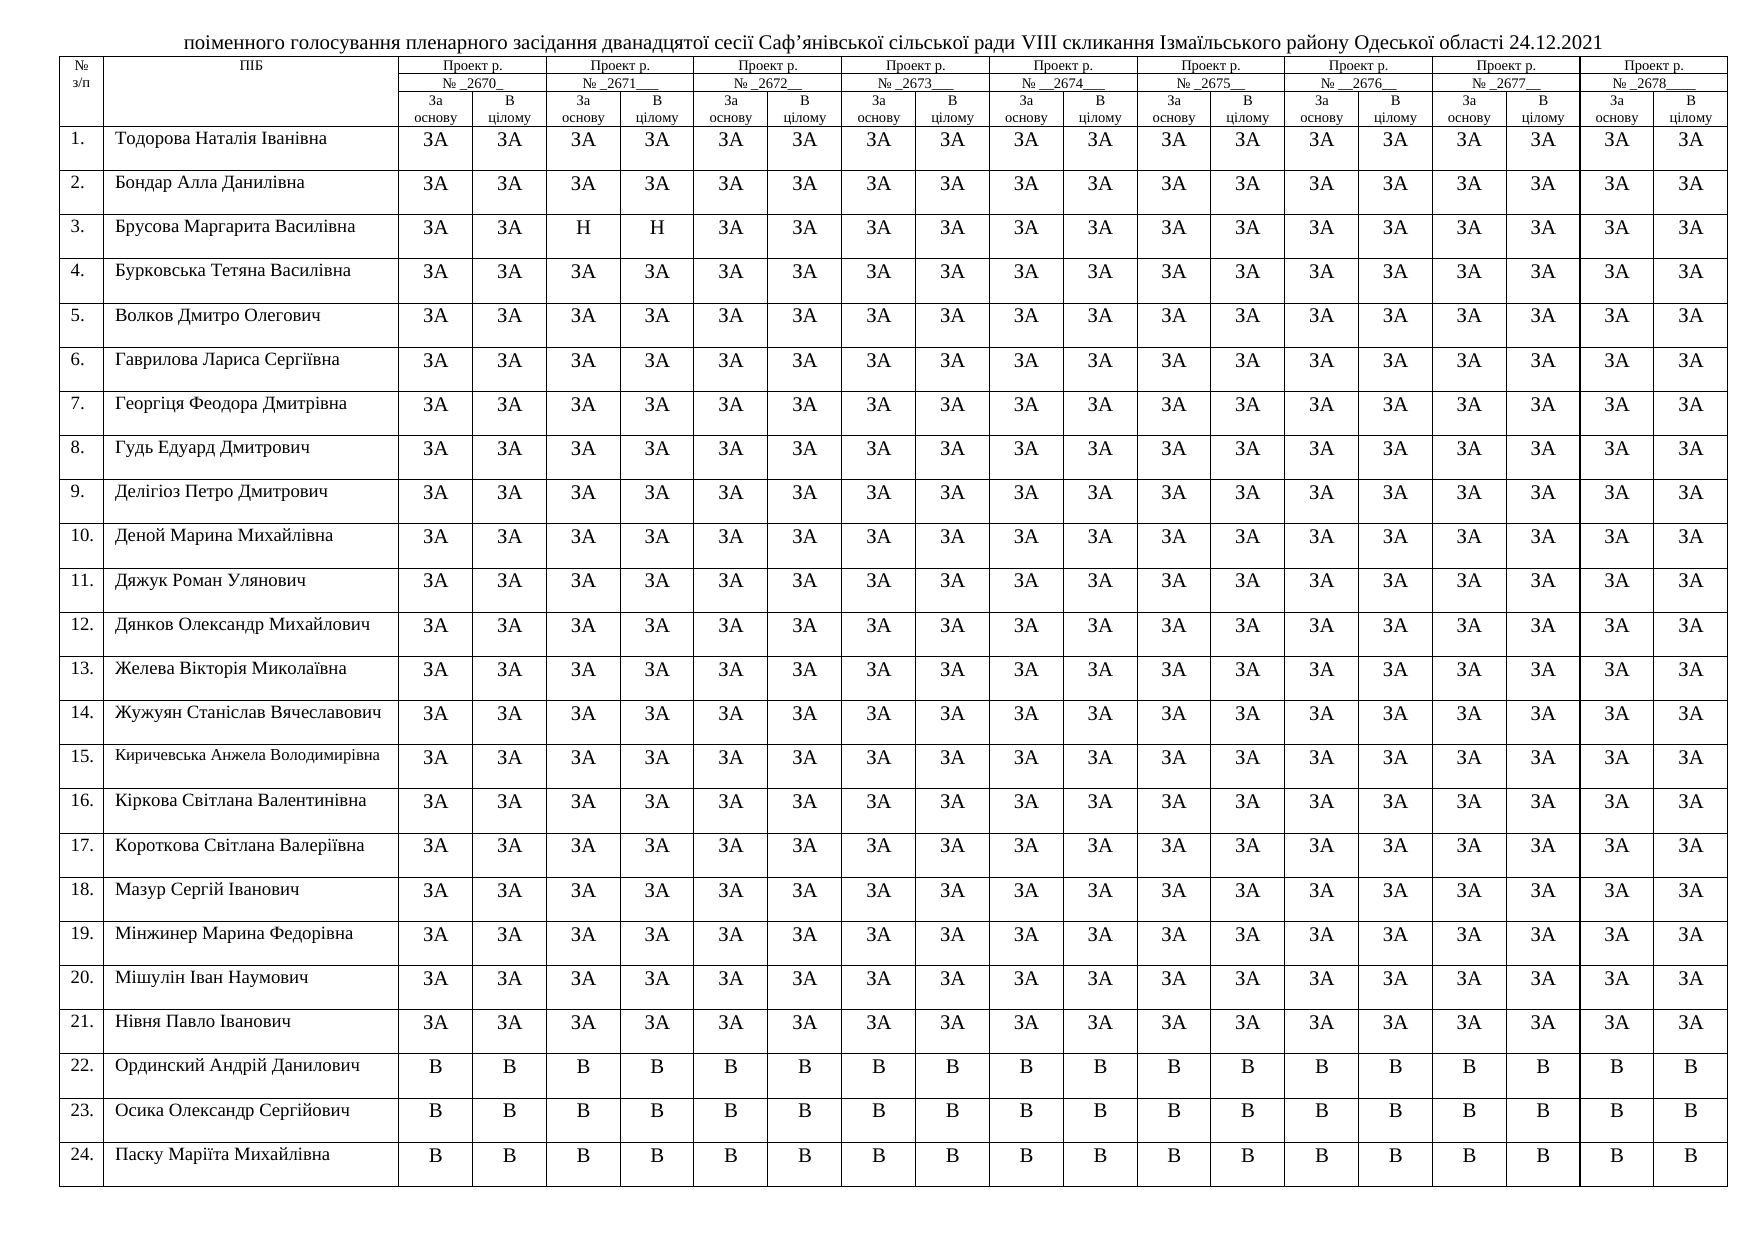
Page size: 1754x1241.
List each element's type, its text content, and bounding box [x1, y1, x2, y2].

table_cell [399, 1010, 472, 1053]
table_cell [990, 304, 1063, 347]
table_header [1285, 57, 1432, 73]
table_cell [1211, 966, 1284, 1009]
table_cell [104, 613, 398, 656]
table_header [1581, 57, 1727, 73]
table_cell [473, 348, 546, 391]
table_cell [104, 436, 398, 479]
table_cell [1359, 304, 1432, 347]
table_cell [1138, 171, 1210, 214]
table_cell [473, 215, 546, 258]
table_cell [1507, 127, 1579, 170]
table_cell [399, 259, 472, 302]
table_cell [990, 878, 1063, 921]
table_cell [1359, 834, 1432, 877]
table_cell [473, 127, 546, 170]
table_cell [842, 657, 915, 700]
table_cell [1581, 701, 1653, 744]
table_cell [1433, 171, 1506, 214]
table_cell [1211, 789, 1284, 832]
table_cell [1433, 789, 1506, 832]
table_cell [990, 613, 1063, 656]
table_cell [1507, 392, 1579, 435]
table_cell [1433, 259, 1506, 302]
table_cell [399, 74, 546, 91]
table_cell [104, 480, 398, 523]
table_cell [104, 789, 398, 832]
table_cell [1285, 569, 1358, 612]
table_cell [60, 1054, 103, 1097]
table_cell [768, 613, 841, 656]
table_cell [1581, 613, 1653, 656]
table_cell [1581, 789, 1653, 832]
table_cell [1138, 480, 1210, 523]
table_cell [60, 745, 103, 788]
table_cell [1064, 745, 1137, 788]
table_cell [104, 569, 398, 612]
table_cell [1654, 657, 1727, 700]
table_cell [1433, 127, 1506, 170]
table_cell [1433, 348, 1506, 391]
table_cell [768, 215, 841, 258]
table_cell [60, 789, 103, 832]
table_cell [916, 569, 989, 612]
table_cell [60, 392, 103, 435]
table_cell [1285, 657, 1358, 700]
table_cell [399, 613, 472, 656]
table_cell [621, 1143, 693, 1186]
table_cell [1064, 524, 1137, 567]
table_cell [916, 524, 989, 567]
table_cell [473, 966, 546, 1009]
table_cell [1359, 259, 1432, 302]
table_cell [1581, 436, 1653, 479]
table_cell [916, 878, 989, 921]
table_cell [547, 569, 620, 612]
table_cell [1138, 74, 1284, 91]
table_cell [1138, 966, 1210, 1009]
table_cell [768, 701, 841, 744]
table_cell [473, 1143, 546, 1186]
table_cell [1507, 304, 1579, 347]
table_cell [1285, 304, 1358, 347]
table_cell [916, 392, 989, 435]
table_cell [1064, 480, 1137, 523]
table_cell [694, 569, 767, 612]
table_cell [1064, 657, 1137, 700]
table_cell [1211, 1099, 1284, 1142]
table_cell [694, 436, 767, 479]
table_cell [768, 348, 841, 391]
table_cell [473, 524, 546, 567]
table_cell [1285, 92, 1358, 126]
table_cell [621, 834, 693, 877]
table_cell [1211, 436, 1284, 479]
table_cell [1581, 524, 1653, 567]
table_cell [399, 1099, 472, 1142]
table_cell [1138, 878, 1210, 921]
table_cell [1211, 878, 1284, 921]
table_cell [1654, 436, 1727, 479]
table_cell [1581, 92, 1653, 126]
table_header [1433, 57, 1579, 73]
text поіменного голосування пленарного засідання дванадцятої сесії Саф’янівської сільської ради VIII скликання Ізмаїльського району Одеської області 24.12.2021 [89, 29, 1698, 54]
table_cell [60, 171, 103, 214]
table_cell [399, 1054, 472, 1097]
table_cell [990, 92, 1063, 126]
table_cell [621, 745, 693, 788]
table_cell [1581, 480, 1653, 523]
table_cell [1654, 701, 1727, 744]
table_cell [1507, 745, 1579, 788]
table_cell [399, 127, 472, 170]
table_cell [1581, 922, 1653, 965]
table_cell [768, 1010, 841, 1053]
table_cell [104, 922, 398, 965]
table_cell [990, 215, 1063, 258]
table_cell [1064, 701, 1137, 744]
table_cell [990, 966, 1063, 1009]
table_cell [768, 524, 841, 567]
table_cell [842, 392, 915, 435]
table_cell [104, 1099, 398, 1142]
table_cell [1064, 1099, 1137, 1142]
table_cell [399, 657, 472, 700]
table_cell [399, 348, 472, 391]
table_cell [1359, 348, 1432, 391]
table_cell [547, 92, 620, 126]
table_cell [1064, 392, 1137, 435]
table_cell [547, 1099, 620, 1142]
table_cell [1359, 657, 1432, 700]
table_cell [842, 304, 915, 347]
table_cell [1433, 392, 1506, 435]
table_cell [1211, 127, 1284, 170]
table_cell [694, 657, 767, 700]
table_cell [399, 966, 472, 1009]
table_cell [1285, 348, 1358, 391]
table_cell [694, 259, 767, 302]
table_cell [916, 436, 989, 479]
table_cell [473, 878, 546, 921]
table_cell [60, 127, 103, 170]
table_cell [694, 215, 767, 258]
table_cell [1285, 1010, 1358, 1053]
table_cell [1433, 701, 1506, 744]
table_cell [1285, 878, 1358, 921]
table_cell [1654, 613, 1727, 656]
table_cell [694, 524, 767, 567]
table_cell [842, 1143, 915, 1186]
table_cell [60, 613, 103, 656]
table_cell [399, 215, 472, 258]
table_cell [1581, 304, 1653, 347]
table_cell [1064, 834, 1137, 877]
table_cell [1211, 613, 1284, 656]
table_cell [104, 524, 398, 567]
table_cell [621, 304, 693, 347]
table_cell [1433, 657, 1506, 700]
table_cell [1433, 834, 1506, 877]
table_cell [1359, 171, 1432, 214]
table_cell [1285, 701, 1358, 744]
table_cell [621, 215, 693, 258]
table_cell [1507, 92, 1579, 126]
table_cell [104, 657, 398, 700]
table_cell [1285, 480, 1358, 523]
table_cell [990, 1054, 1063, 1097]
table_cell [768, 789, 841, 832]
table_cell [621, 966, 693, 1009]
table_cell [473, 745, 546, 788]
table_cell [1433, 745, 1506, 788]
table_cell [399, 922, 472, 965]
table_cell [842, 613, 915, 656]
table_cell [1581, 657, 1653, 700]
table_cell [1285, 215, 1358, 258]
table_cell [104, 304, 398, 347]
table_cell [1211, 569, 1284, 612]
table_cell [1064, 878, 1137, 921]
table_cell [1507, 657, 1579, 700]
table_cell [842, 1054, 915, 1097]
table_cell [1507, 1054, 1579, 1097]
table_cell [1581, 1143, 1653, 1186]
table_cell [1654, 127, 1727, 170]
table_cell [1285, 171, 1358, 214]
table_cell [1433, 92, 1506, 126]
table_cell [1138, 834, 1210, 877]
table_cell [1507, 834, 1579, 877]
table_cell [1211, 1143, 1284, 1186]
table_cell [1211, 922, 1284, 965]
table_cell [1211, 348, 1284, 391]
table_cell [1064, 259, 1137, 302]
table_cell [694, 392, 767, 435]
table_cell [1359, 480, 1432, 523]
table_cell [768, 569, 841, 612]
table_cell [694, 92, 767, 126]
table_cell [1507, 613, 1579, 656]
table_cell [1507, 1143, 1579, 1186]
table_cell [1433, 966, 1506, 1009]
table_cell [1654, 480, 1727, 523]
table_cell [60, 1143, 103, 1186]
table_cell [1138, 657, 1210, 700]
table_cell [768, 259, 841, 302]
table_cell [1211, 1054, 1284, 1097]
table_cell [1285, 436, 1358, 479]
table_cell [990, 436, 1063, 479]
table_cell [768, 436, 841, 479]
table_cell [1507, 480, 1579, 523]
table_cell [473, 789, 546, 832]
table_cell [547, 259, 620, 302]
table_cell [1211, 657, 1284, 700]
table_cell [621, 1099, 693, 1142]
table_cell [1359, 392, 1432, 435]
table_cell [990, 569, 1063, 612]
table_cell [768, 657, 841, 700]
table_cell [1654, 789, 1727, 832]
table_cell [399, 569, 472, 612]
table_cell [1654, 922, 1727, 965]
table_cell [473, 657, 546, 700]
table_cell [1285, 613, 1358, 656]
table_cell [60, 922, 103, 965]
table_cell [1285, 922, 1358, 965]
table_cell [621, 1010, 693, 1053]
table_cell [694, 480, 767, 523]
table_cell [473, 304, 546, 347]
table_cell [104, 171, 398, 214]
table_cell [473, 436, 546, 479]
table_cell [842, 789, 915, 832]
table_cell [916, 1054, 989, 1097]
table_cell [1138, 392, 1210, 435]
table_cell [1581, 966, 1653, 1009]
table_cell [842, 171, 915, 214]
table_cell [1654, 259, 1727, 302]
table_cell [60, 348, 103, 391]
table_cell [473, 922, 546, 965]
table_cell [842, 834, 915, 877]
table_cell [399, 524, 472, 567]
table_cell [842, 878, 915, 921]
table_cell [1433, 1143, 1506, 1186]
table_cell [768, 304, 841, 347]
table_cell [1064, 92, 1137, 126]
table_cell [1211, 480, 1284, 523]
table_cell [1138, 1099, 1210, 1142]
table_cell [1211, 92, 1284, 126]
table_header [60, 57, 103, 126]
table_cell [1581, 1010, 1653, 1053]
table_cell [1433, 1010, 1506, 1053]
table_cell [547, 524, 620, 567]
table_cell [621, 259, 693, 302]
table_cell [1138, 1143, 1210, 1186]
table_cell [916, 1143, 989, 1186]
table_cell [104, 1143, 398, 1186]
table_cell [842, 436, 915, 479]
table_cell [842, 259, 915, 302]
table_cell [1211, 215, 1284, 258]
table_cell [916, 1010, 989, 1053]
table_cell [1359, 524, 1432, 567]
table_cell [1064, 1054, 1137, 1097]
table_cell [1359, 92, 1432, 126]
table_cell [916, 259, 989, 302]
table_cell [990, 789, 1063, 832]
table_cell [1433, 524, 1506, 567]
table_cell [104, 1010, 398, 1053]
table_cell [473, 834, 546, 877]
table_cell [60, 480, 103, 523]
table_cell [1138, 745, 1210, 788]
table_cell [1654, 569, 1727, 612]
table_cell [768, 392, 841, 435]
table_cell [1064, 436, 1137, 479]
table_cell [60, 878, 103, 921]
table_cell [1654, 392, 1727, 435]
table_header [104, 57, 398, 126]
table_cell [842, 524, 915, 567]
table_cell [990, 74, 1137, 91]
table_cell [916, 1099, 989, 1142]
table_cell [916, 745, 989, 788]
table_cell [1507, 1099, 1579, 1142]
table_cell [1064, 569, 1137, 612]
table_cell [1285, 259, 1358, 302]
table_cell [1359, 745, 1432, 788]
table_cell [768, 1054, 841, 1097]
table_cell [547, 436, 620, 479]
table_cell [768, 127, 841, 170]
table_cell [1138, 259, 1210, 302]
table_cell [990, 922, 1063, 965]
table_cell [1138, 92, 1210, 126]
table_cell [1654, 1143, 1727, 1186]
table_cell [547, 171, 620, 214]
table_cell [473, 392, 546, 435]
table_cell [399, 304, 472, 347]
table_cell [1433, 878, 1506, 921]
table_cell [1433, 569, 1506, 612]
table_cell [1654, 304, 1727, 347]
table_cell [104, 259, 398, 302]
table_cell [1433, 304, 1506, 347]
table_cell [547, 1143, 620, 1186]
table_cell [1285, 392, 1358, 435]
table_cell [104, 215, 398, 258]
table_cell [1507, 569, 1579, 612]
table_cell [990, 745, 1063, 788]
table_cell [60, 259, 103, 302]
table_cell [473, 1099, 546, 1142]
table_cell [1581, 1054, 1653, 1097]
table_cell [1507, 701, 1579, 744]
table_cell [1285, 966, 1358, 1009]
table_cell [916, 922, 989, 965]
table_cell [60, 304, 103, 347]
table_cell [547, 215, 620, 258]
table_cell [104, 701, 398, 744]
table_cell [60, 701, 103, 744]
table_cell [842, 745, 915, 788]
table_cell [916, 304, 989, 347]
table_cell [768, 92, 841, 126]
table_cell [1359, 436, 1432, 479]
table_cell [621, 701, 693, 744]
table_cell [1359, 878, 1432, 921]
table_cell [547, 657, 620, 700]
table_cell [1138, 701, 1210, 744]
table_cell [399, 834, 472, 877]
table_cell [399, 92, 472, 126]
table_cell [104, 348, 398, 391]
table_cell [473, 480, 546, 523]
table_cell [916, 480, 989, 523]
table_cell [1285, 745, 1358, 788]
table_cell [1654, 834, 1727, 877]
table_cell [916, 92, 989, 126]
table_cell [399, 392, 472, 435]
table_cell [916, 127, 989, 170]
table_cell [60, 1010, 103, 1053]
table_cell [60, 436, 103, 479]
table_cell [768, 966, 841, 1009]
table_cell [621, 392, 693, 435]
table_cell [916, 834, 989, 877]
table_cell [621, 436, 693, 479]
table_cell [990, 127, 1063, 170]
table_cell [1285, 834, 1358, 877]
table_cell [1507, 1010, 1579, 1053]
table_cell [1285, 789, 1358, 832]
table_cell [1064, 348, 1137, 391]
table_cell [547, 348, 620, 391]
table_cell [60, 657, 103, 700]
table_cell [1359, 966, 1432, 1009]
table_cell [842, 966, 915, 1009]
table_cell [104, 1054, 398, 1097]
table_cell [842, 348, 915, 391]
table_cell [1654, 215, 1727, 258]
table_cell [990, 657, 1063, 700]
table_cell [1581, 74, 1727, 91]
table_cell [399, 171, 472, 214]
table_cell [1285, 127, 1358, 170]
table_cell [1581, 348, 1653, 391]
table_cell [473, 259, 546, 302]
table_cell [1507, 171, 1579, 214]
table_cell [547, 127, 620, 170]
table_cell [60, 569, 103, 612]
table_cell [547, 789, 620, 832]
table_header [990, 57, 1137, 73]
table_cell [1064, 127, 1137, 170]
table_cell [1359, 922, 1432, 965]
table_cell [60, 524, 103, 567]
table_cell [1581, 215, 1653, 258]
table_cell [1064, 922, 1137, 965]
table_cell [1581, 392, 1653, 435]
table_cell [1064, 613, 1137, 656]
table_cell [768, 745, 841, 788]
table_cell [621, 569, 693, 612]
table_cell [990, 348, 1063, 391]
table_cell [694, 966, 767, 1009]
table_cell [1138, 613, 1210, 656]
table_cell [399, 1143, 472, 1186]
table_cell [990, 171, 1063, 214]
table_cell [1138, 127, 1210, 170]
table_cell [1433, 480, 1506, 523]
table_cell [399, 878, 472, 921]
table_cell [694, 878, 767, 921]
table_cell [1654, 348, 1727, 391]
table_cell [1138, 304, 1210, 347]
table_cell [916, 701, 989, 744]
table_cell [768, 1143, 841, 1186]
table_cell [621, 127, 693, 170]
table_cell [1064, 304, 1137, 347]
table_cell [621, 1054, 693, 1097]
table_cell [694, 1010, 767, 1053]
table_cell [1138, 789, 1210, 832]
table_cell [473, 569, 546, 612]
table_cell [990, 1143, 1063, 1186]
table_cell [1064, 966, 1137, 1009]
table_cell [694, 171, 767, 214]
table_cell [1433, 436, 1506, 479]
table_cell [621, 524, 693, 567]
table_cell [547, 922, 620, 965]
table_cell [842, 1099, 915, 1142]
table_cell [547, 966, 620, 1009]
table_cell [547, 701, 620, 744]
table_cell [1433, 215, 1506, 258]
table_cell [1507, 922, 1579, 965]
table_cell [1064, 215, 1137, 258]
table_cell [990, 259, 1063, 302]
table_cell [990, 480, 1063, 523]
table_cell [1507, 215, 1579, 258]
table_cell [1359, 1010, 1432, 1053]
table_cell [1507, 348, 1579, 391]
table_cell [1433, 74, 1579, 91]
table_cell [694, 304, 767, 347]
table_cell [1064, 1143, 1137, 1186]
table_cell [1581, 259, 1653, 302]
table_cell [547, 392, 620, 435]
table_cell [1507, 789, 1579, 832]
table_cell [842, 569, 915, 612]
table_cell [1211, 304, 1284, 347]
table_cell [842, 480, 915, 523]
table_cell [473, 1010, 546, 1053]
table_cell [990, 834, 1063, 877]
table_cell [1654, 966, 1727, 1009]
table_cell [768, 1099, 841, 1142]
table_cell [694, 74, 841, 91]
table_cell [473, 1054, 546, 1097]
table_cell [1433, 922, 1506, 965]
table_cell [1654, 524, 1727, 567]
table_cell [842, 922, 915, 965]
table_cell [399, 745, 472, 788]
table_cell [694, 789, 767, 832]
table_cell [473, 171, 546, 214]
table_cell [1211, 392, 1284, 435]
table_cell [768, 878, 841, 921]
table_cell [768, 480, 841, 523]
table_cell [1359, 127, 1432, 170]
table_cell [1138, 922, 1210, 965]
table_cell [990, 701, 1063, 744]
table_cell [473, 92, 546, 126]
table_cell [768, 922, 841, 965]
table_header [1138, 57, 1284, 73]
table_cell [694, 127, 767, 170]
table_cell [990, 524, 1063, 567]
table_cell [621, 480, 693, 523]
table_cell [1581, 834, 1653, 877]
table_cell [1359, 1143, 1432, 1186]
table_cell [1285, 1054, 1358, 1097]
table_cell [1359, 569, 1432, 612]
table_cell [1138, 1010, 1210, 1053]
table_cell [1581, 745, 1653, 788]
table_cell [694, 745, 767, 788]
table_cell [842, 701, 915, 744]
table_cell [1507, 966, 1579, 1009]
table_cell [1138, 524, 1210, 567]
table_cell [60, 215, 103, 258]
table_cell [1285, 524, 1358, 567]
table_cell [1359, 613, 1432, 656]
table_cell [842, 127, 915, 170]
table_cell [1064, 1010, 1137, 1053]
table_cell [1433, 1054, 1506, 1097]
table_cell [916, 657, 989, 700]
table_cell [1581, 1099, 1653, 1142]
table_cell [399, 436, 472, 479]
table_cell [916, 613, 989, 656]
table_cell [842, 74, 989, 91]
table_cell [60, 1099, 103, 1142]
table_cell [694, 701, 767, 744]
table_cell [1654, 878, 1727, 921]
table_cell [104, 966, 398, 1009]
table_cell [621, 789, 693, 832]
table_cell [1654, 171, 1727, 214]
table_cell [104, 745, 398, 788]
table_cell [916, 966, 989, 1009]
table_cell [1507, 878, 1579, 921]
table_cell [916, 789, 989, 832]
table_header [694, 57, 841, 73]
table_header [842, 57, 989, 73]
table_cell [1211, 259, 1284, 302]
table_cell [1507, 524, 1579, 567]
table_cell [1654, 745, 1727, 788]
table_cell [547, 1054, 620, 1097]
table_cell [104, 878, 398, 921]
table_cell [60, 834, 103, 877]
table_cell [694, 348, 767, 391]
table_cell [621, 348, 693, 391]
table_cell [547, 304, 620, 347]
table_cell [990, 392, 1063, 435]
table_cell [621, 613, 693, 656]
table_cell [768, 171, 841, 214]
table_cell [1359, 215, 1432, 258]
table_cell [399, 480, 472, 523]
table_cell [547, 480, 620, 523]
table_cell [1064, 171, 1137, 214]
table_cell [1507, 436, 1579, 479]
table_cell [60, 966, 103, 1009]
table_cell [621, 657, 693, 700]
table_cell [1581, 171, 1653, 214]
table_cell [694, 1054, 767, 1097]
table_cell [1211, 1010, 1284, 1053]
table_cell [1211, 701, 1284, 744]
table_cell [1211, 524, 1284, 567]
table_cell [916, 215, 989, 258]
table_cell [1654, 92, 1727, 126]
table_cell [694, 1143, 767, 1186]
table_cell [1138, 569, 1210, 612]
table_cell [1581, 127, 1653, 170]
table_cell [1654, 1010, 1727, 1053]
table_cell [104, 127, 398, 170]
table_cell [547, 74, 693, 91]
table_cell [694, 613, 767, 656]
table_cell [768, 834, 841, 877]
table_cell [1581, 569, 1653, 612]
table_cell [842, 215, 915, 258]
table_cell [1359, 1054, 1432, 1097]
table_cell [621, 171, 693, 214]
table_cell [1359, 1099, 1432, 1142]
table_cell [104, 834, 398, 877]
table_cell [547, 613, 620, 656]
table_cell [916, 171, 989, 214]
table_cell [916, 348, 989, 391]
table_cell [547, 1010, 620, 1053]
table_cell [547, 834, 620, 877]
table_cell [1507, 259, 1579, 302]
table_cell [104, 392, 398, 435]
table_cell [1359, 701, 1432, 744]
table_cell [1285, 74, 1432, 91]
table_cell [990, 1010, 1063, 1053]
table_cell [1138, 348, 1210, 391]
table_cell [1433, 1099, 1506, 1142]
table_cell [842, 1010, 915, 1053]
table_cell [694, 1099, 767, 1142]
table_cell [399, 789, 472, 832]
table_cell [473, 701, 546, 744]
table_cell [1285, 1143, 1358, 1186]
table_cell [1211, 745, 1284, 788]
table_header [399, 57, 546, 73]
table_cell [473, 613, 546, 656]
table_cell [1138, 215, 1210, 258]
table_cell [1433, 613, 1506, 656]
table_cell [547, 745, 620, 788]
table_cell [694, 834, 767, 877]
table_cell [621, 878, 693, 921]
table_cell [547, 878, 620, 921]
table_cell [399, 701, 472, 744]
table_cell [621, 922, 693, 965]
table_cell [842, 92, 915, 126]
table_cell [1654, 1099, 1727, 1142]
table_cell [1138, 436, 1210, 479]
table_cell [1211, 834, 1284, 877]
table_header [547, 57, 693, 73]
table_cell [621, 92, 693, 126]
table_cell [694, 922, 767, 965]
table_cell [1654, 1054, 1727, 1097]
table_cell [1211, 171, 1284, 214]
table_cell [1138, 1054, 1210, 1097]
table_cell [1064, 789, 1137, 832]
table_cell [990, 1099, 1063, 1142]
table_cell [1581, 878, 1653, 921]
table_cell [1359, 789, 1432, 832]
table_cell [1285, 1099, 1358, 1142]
